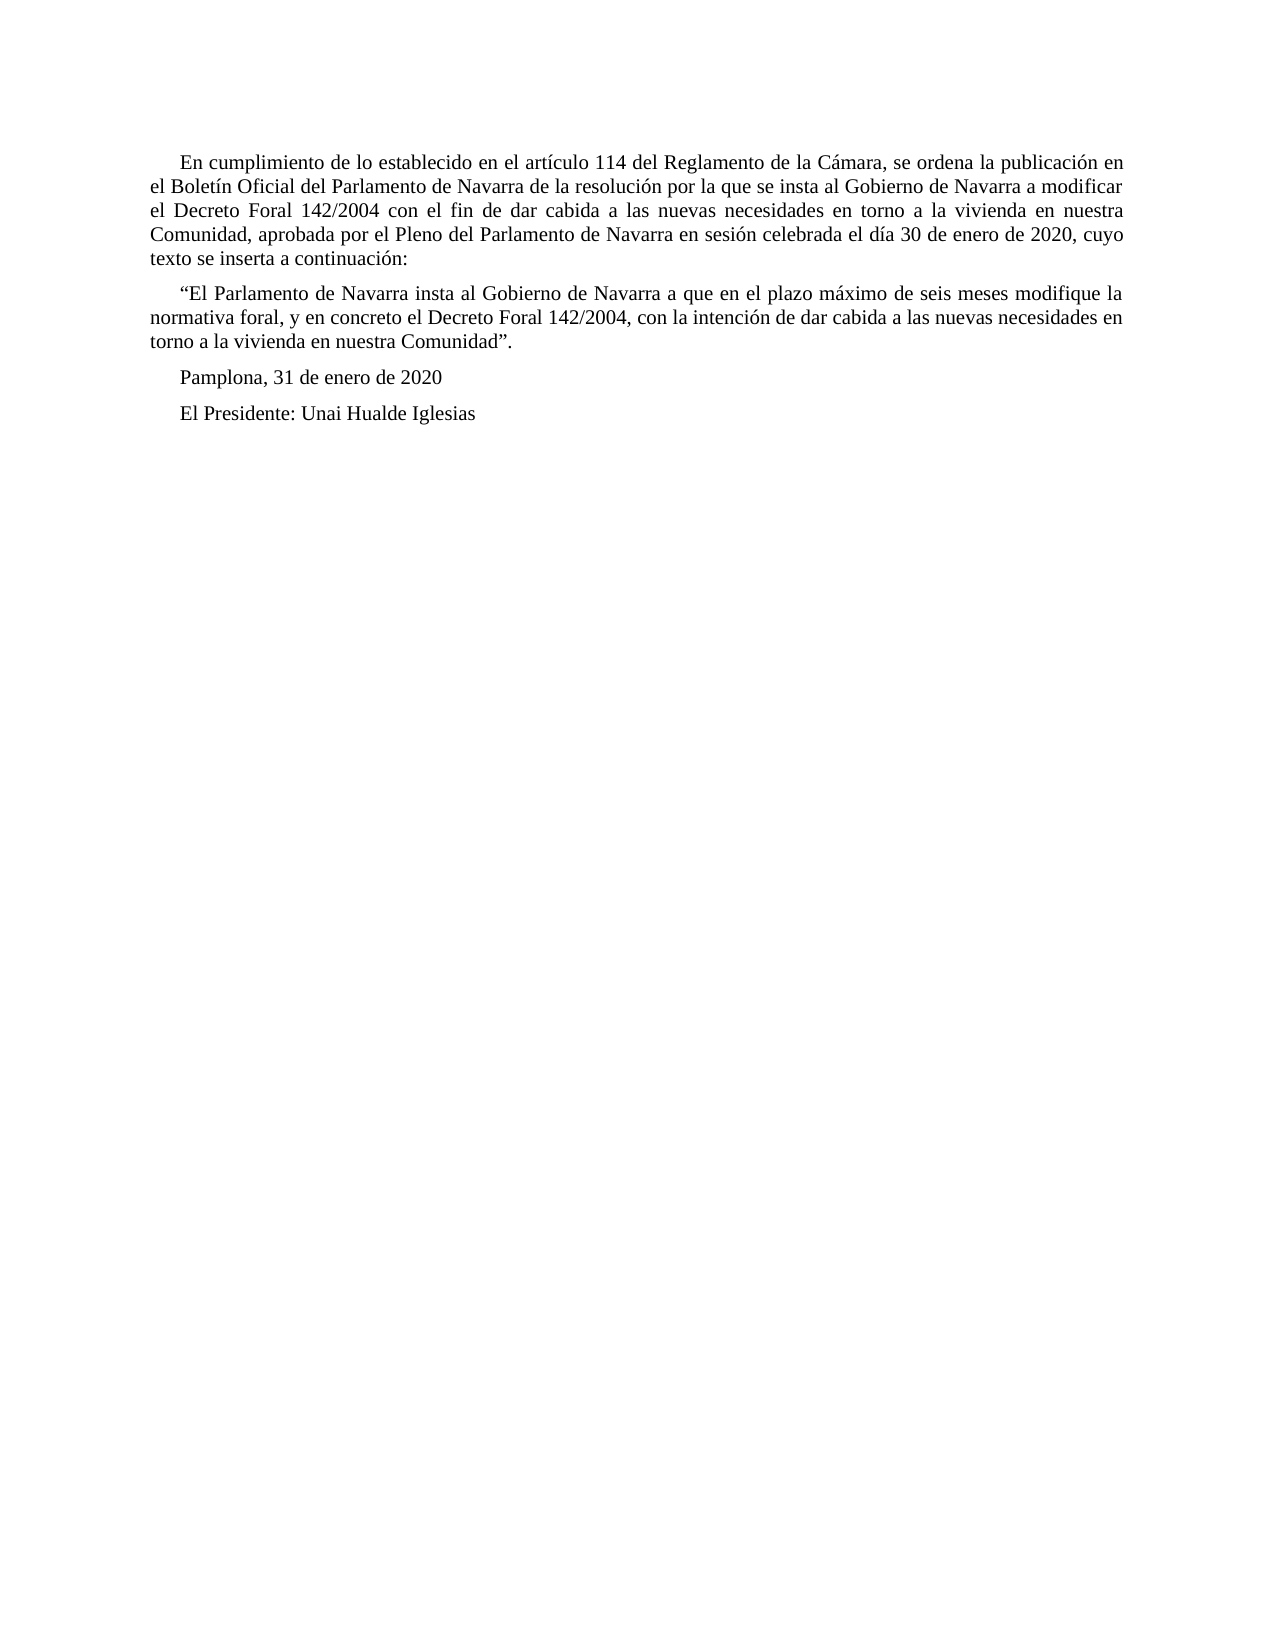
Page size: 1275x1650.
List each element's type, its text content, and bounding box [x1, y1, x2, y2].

text En cumplimiento de lo establecido en el artículo 114 del Reglamento de la Cámara, se ordena la publicación en el Boletín Oficial del Parlamento de Navarra de la resolución por la que se insta al Gobierno de Navarra a modificar el Decreto Foral 142/2004 con el fin de dar cabida a las nuevas necesidades en torno a la vivienda en nuestra Comunidad, aprobada por el Pleno del Parlamento de Navarra en sesión celebrada el día 30 de enero de 2020, cuyo texto se inserta a continuación: [150, 150, 1125, 270]
text Pamplona, 31 de enero de 2020 [150, 365, 1125, 389]
text “El Parlamento de Navarra insta al Gobierno de Navarra a que en el plazo máximo de seis meses modifique la normativa foral, y en concreto el Decreto Foral 142/2004, con la intención de dar cabida a las nuevas necesidades en torno a la vivienda en nuestra Comunidad”. [150, 282, 1125, 353]
text El Presidente: Unai Hualde Iglesias [150, 401, 1125, 425]
